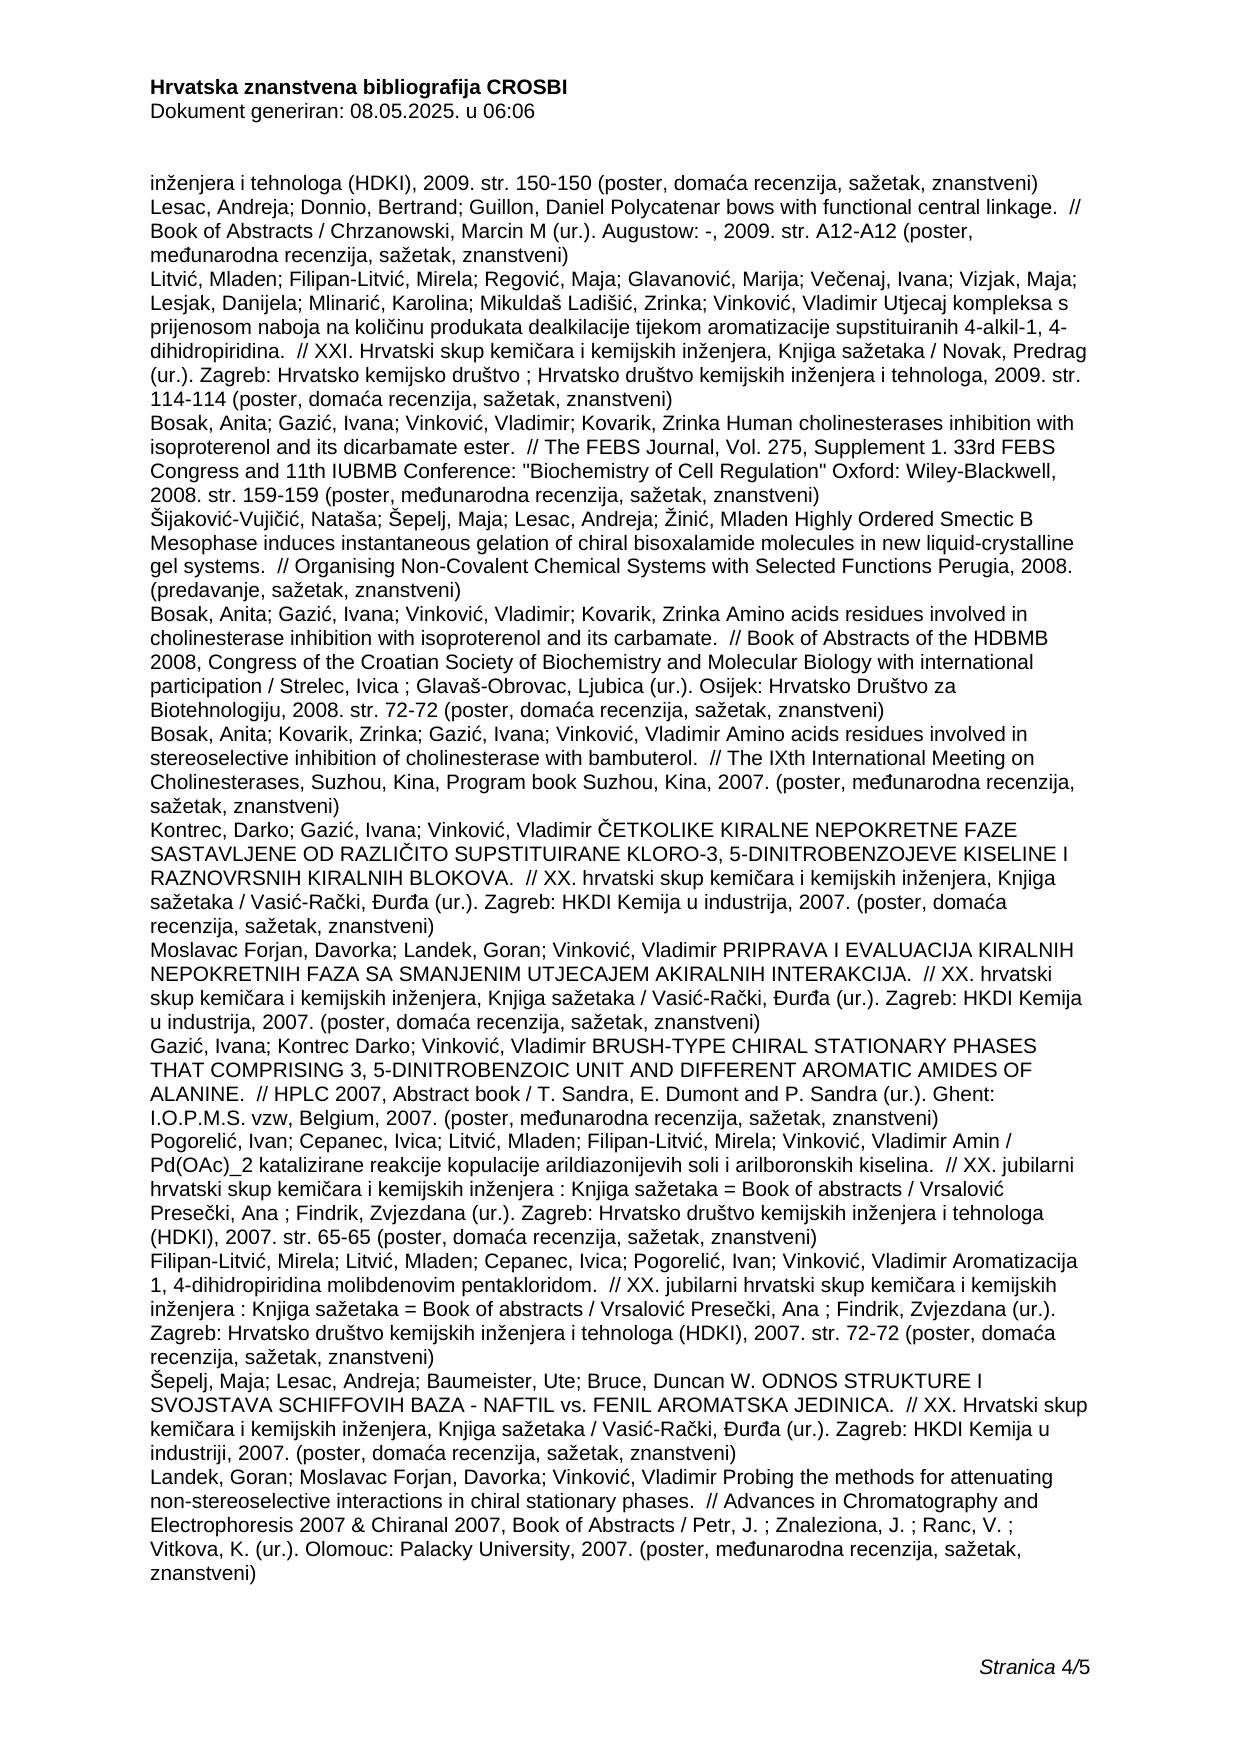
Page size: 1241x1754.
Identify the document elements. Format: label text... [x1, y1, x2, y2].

text Kontrec, Darko; Gazić, Ivana; Vinković, Vladimir [150, 818, 1090, 938]
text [150, 171, 1090, 195]
text Šijaković-Vujičić, Nataša; Šepelj, Maja; Lesac, Andreja; Žinić, Mladen [150, 506, 1090, 602]
text Bosak, Anita; Gazić, Ivana; Vinković, Vladimir; Kovarik, Zrinka [150, 602, 1090, 722]
text Litvić, Mladen; Filipan-Litvić, Mirela; Regović, Maja; Glavanović, Marija; Večenaj, Ivana; Vizjak, Maja; Lesjak, Danijela; Mlinarić, Karolina; Mikuldaš Ladišić, Zrinka; Vinković, Vladimir [150, 267, 1090, 411]
text Bosak, Anita; Gazić, Ivana; Vinković, Vladimir; Kovarik, Zrinka [150, 411, 1090, 506]
text Lesac, Andreja; Donnio, Bertrand; Guillon, Daniel [150, 195, 1090, 267]
text Moslavac Forjan, Davorka; Landek, Goran; Vinković, Vladimir [150, 938, 1090, 1033]
text Filipan-Litvić, Mirela; Litvić, Mladen; Cepanec, Ivica; Pogorelić, Ivan; Vinković, Vladimir [150, 1249, 1090, 1369]
text Gazić, Ivana; Kontrec Darko; Vinković, Vladimir [150, 1033, 1090, 1129]
text Bosak, Anita; Kovarik, Zrinka; Gazić, Ivana; Vinković, Vladimir [150, 722, 1090, 818]
text Landek, Goran; Moslavac Forjan, Davorka; Vinković, Vladimir [150, 1465, 1090, 1584]
text Šepelj, Maja; Lesac, Andreja; Baumeister, Ute; Bruce, Duncan W. [150, 1369, 1090, 1465]
text Pogorelić, Ivan; Cepanec, Ivica; Litvić, Mladen; Filipan-Litvić, Mirela; Vinković, Vladimir [150, 1129, 1090, 1249]
